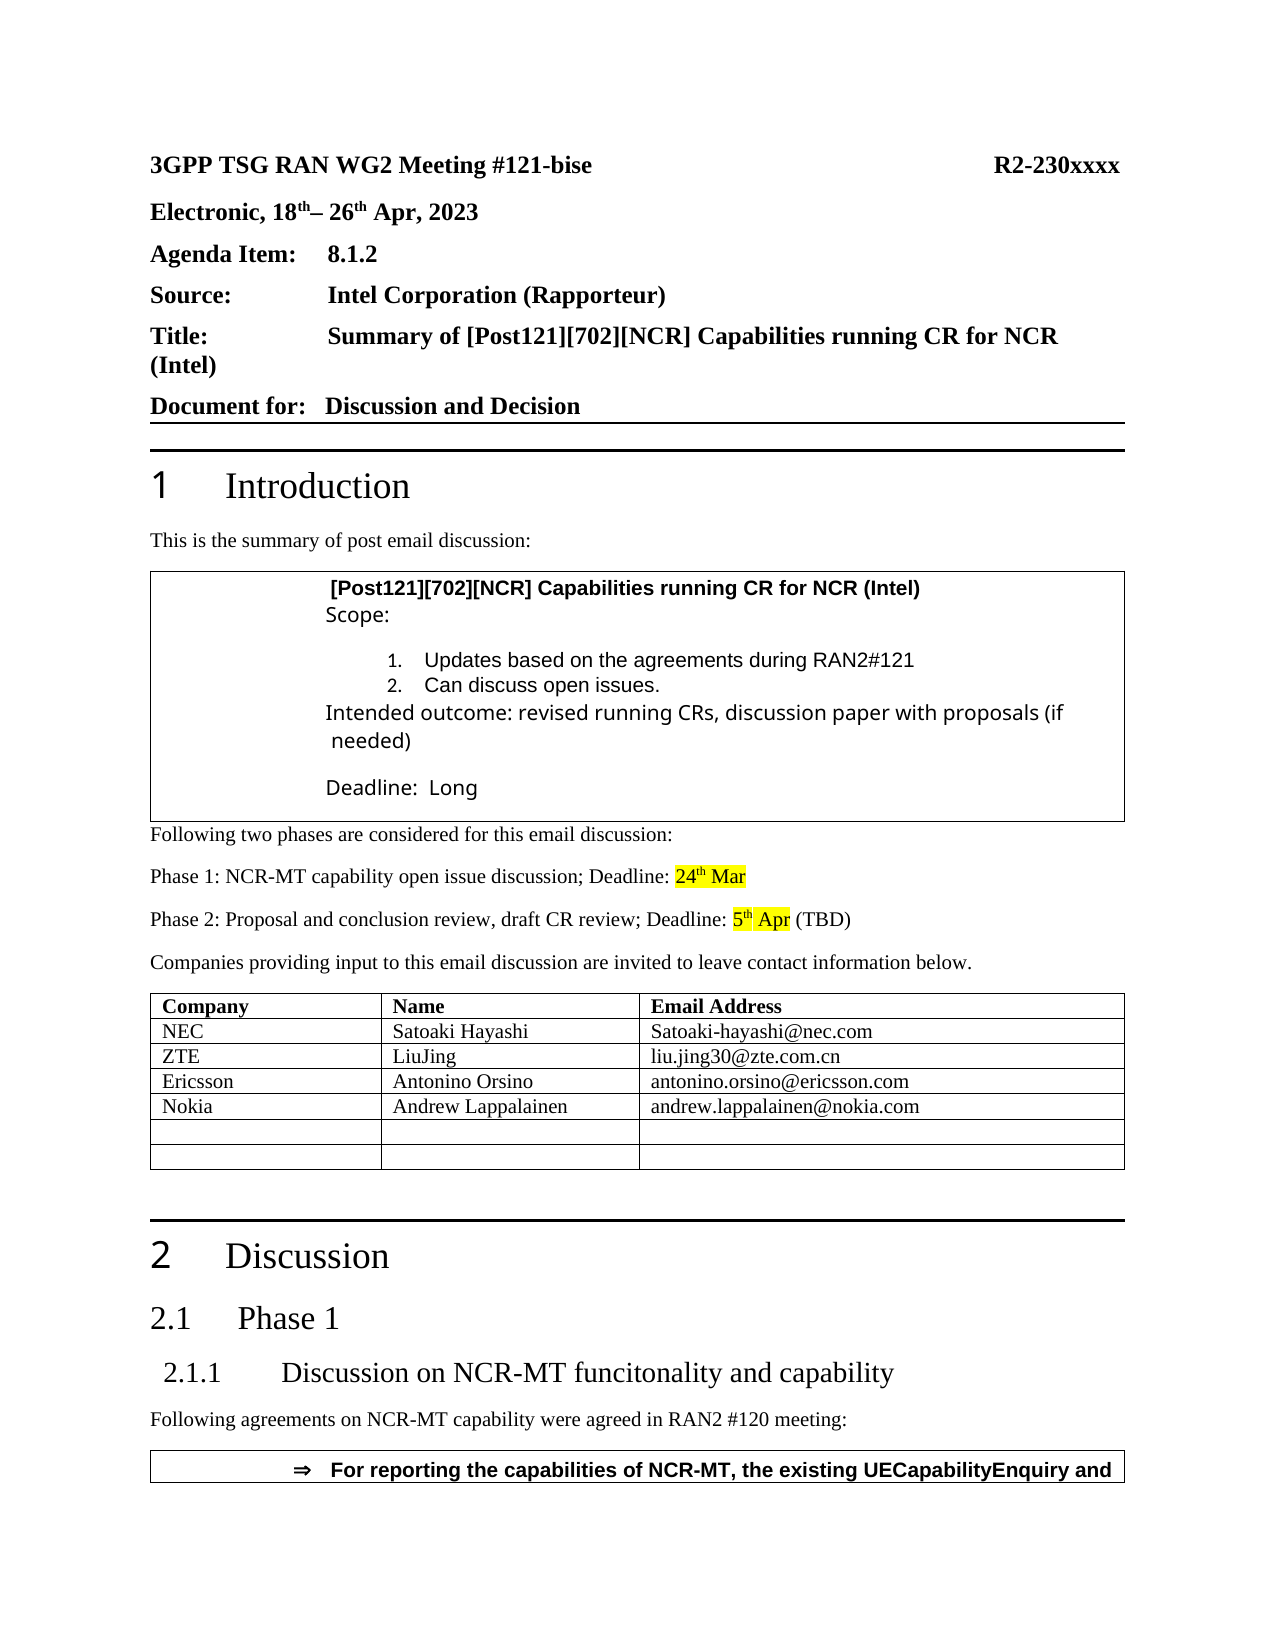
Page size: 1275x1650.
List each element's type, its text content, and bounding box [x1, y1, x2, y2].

table_cell [151, 1120, 381, 1143]
table_header Name [382, 994, 639, 1018]
table_cell [640, 1145, 1124, 1169]
text This is the summary of post email discussion: [150, 528, 1125, 552]
table_cell [151, 1145, 381, 1169]
subtitle Discussion [150, 1222, 1125, 1279]
table_cell antonino.orsino@ericsson.com [640, 1069, 1124, 1093]
subtitle Discussion on NCR-MT funcitonality and capability [243, 1355, 1125, 1388]
text Phase 2: Proposal and conclusion review, draft CR review; Deadline: 5th Apr (TBD) [790, 907, 1125, 931]
table_cell Nokia [151, 1094, 381, 1118]
text Title: Summary of [Post121][702][NCR] Capabilities running CR for NCR (Intel) [150, 321, 1125, 379]
table_cell LiuJing [382, 1044, 639, 1068]
table_cell [382, 1145, 639, 1169]
table_cell NEC [151, 1019, 381, 1043]
text Following two phases are considered for this email discussion: [150, 822, 1125, 846]
text Document for: Discussion and Decision [150, 391, 1125, 422]
table_cell Satoaki-hayashi@nec.com [640, 1019, 1124, 1043]
subtitle Phase 1 [150, 1298, 1125, 1336]
table_header [Post121][702][NCR] Capabilities running CR for NCR (Intel) Scope: Updates based on the agreements during RAN2#121 Can discuss open issues. Intended outcome: revised running CRs, discussion paper with proposals (if needed) Deadline: Long [151, 572, 1124, 821]
table_cell ZTE [151, 1044, 381, 1068]
table_header Company [151, 994, 381, 1018]
table_header Email Address [640, 994, 1124, 1018]
text Companies providing input to this email discussion are invited to leave contact information below. [150, 950, 1125, 974]
table_cell [382, 1120, 639, 1143]
table_cell andrew.lappalainen@nokia.com [640, 1094, 1124, 1118]
text Following agreements on NCR-MT capability were agreed in RAN2 #120 meeting: [150, 1407, 1125, 1431]
text 3GPP TSG RAN WG2 Meeting #121-bise R2-230xxxx [150, 150, 1125, 179]
table_cell Andrew Lappalainen [382, 1094, 639, 1118]
text Electronic, 18th– 26th Apr, 2023 [150, 197, 1125, 226]
table_cell [640, 1120, 1124, 1143]
text Source: Intel Corporation (Rapporteur) [150, 280, 1125, 309]
text Phase 1: NCR-MT capability open issue discussion; Deadline: 24th Mar [150, 864, 1125, 888]
table_cell Ericsson [151, 1069, 381, 1093]
text Phase 2: Proposal and conclusion review, draft CR review; Deadline: 5th Apr (TBD) [150, 907, 733, 931]
table_cell Antonino Orsino [382, 1069, 639, 1093]
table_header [151, 1451, 1124, 1482]
subtitle Introduction [150, 452, 1125, 509]
table_cell liu.jing30@zte.com.cn [640, 1044, 1124, 1068]
table_cell Satoaki Hayashi [382, 1019, 639, 1043]
text Agenda Item: 8.1.2 [150, 239, 1125, 267]
